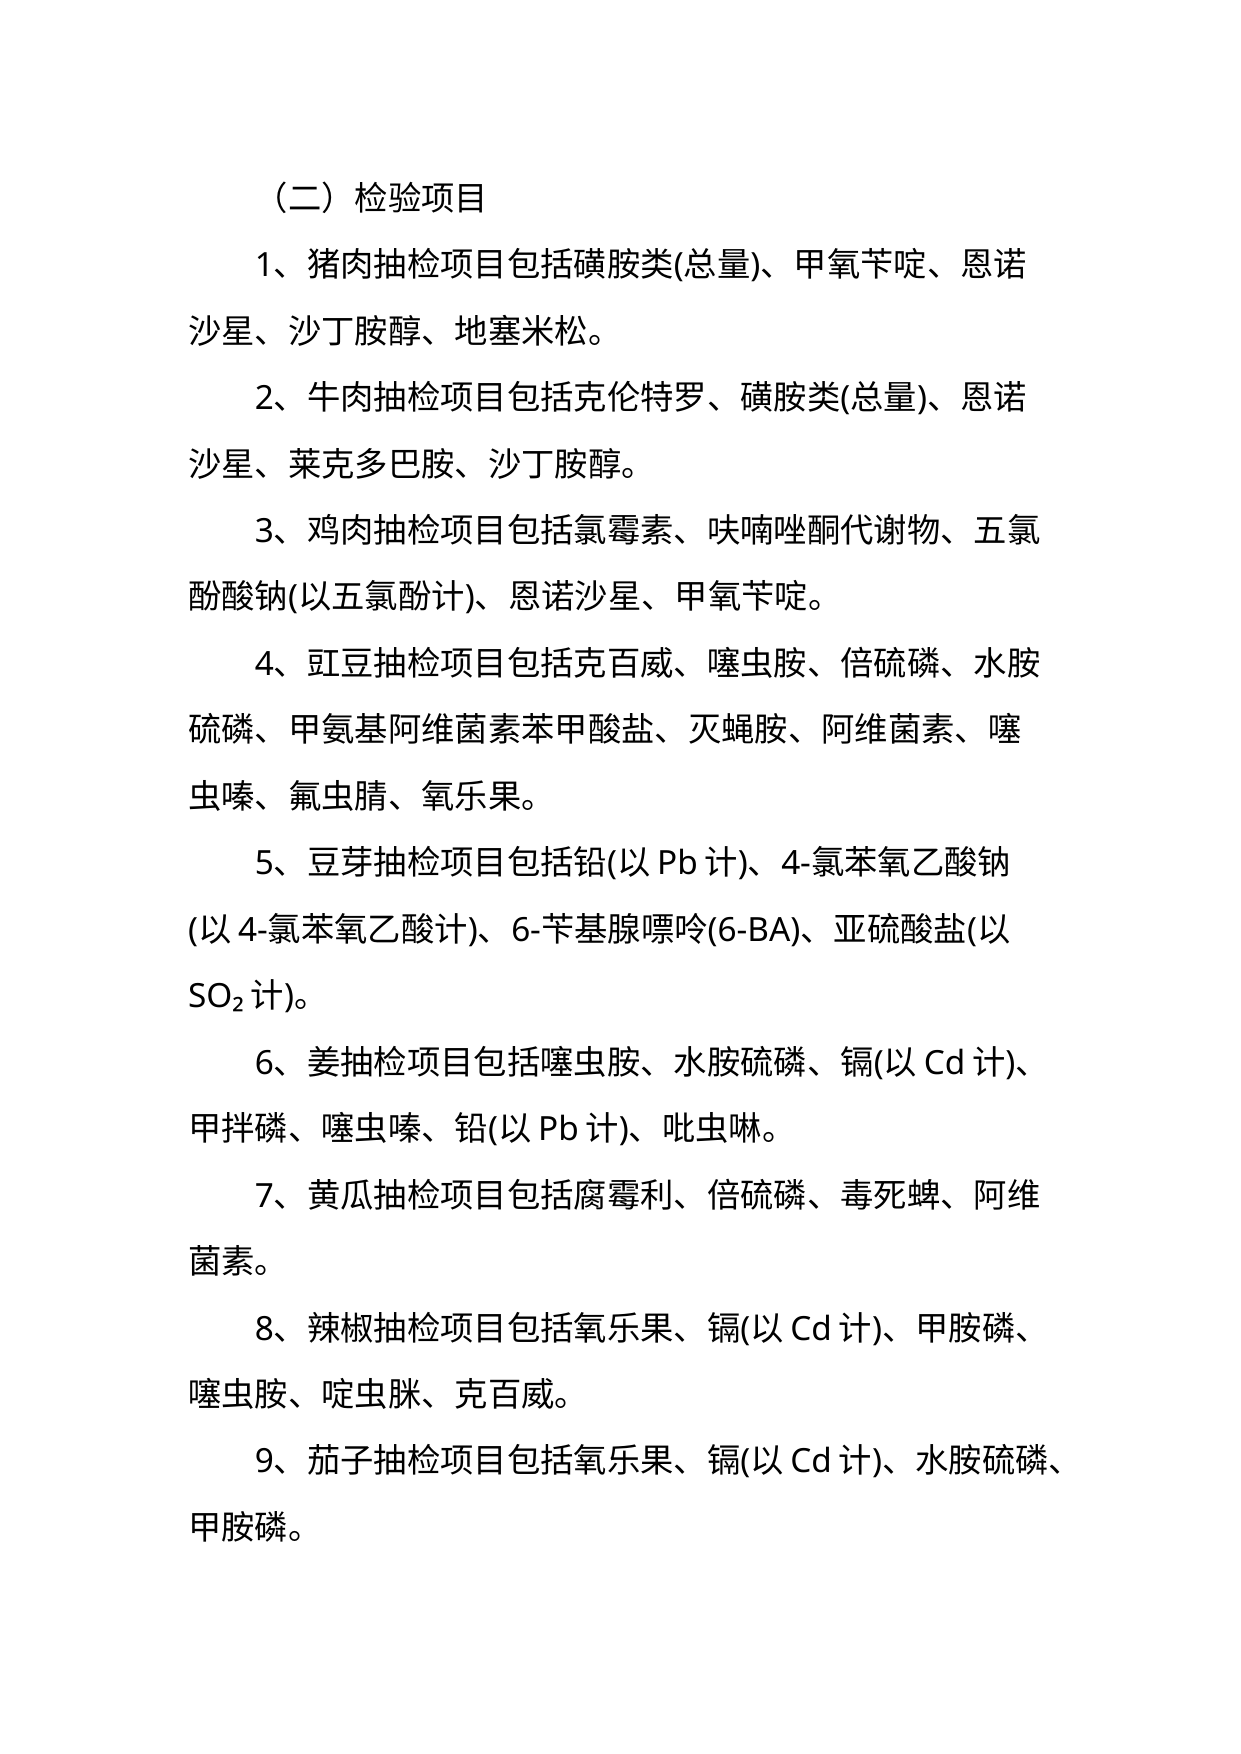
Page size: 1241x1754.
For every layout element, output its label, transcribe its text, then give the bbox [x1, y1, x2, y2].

text （二）检验项目 [188, 162, 1052, 229]
text 9、茄子抽检项目包括氧乐果、镉(以Cd计)、水胺硫磷、甲胺磷。 [188, 1425, 1052, 1558]
text 1、猪肉抽检项目包括磺胺类(总量)、甲氧苄啶、恩诺沙星、沙丁胺醇、地塞米松。 [188, 229, 1052, 362]
text 8、辣椒抽检项目包括氧乐果、镉(以Cd计)、甲胺磷、噻虫胺、啶虫脒、克百威。 [188, 1292, 1052, 1425]
text 3、鸡肉抽检项目包括氯霉素、呋喃唑酮代谢物、五氯酚酸钠(以五氯酚计)、恩诺沙星、甲氧苄啶。 [188, 495, 1052, 628]
text 2、牛肉抽检项目包括克伦特罗、磺胺类(总量)、恩诺沙星、莱克多巴胺、沙丁胺醇。 [188, 362, 1052, 495]
text 6、姜抽检项目包括噻虫胺、水胺硫磷、镉(以Cd计)、甲拌磷、噻虫嗪、铅(以Pb计)、吡虫啉。 [188, 1026, 1052, 1159]
text 4、豇豆抽检项目包括克百威、噻虫胺、倍硫磷、水胺硫磷、甲氨基阿维菌素苯甲酸盐、灭蝇胺、阿维菌素、噻虫嗪、氟虫腈、氧乐果。 [188, 628, 1052, 827]
text 5、豆芽抽检项目包括铅(以Pb计)、4-氯苯氧乙酸钠(以4-氯苯氧乙酸计)、6-苄基腺嘌呤(6-BA)、亚硫酸盐(以SO₂计)。 [188, 827, 1052, 1026]
text 7、黄瓜抽检项目包括腐霉利、倍硫磷、毒死蜱、阿维菌素。 [188, 1159, 1052, 1292]
